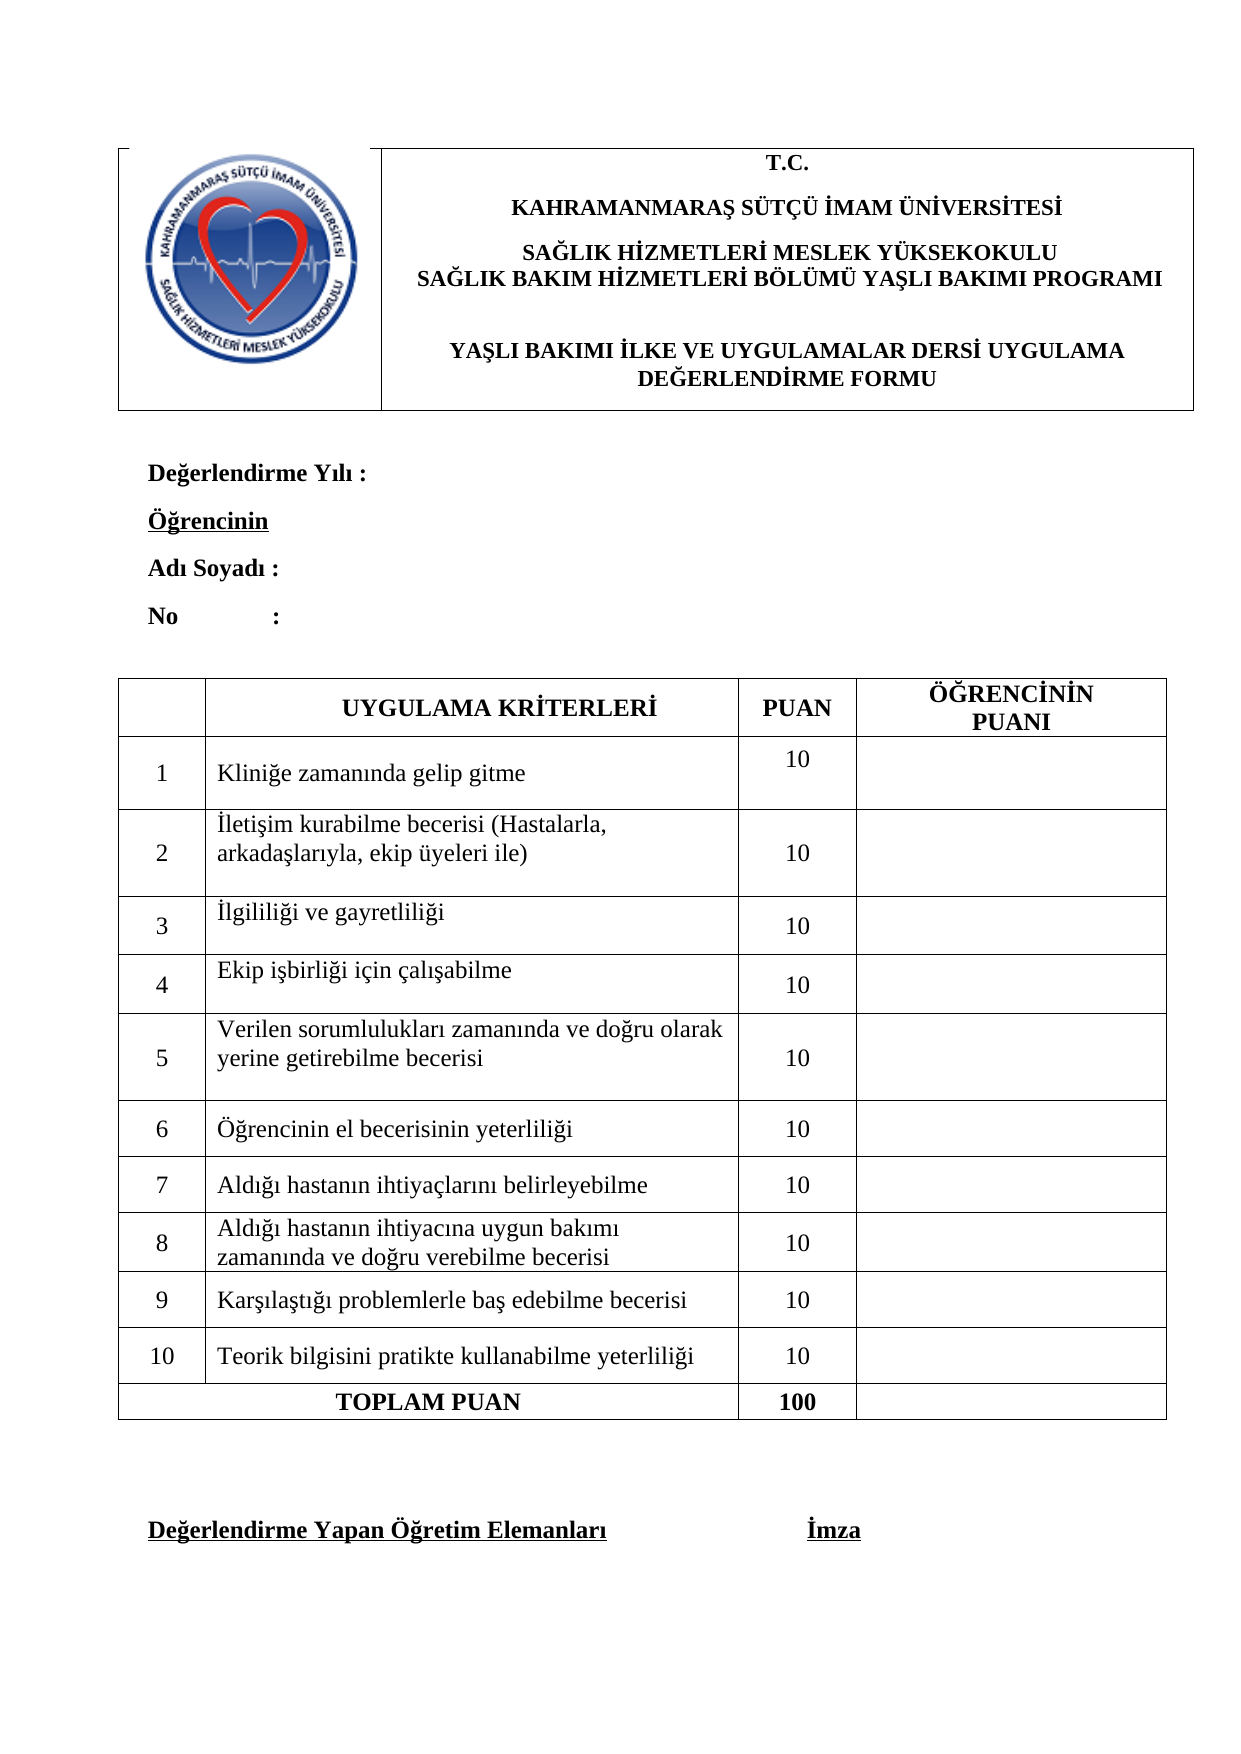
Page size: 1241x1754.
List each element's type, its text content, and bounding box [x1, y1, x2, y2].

table_cell 5 [119, 1014, 205, 1100]
table_cell 10 [739, 1101, 856, 1156]
text Adı Soyadı : [148, 553, 1093, 582]
table_cell 9 [119, 1272, 205, 1327]
table_header ÖĞRENCİNİN PUANI [857, 679, 1166, 736]
table_cell [857, 1157, 1166, 1212]
table_cell [857, 1384, 1166, 1418]
table_cell 10 [119, 1328, 205, 1383]
table_cell Aldığı hastanın ihtiyacına uygun bakımı zamanında ve doğru verebilme becerisi [206, 1213, 738, 1271]
text No : [148, 601, 1093, 630]
table_cell Karşılaştığı problemlerle baş edebilme becerisi [206, 1272, 738, 1327]
table_cell Teorik bilgisini pratikte kullanabilme yeterliliği [206, 1328, 738, 1383]
text Değerlendirme Yılı : [148, 458, 1093, 487]
picture [129, 148, 370, 374]
table_cell [857, 1101, 1166, 1156]
table_cell 10 [739, 1272, 856, 1327]
table_cell 7 [119, 1157, 205, 1212]
table_cell 10 [739, 955, 856, 1013]
table_cell Öğrencinin el becerisinin yeterliliği [206, 1101, 738, 1156]
table_header T.C. KAHRAMANMARAŞ SÜTÇÜ İMAM ÜNİVERSİTESİ SAĞLIK HİZMETLERİ MESLEK YÜKSEKOKULU SAĞLIK BAKIM HİZMETLERİ BÖLÜMÜ YAŞLI BAKIMI PROGRAMI YAŞLI BAKIMI İLKE VE UYGULAMALAR DERSİ UYGULAMA DEĞERLENDİRME FORMU [382, 149, 1193, 410]
table_cell 10 [739, 1213, 856, 1271]
table_cell [857, 897, 1166, 954]
table_cell TOPLAM PUAN [119, 1384, 738, 1418]
table_cell 2 [119, 810, 205, 896]
table_cell 8 [119, 1213, 205, 1271]
table_cell Aldığı hastanın ihtiyaçlarını belirleyebilme [206, 1157, 738, 1212]
table_cell 6 [119, 1101, 205, 1156]
table_cell İletişim kurabilme becerisi (Hastalarla, arkadaşlarıyla, ekip üyeleri ile) [206, 810, 738, 896]
table_cell [857, 1213, 1166, 1271]
table_header [119, 679, 205, 736]
text Değerlendirme Yapan Öğretim Elemanları İmza [148, 1515, 1093, 1544]
table_cell [857, 810, 1166, 896]
table_cell 10 [739, 1014, 856, 1100]
table_cell 100 [739, 1384, 856, 1418]
table_cell 10 [739, 1157, 856, 1212]
table_header PUAN [739, 679, 856, 736]
table_cell Ekip işbirliği için çalışabilme [206, 955, 738, 1013]
table_cell 10 [739, 810, 856, 896]
table_cell [857, 1272, 1166, 1327]
text Öğrencinin [148, 506, 1093, 534]
table_cell [857, 737, 1166, 808]
table_header UYGULAMA KRİTERLERİ [206, 679, 738, 736]
table_cell 3 [119, 897, 205, 954]
table_cell 4 [119, 955, 205, 1013]
table_cell Verilen sorumlulukları zamanında ve doğru olarak yerine getirebilme becerisi [206, 1014, 738, 1100]
table_cell 10 [739, 737, 856, 808]
table_cell [857, 955, 1166, 1013]
table_cell 10 [739, 897, 856, 954]
table_header [119, 149, 381, 410]
table_cell İlgililiği ve gayretliliği [206, 897, 738, 954]
table_cell [857, 1014, 1166, 1100]
table_cell Kliniğe zamanında gelip gitme [206, 737, 738, 808]
table_cell 1 [119, 737, 205, 808]
table_cell 10 [739, 1328, 856, 1383]
table_cell [857, 1328, 1166, 1383]
